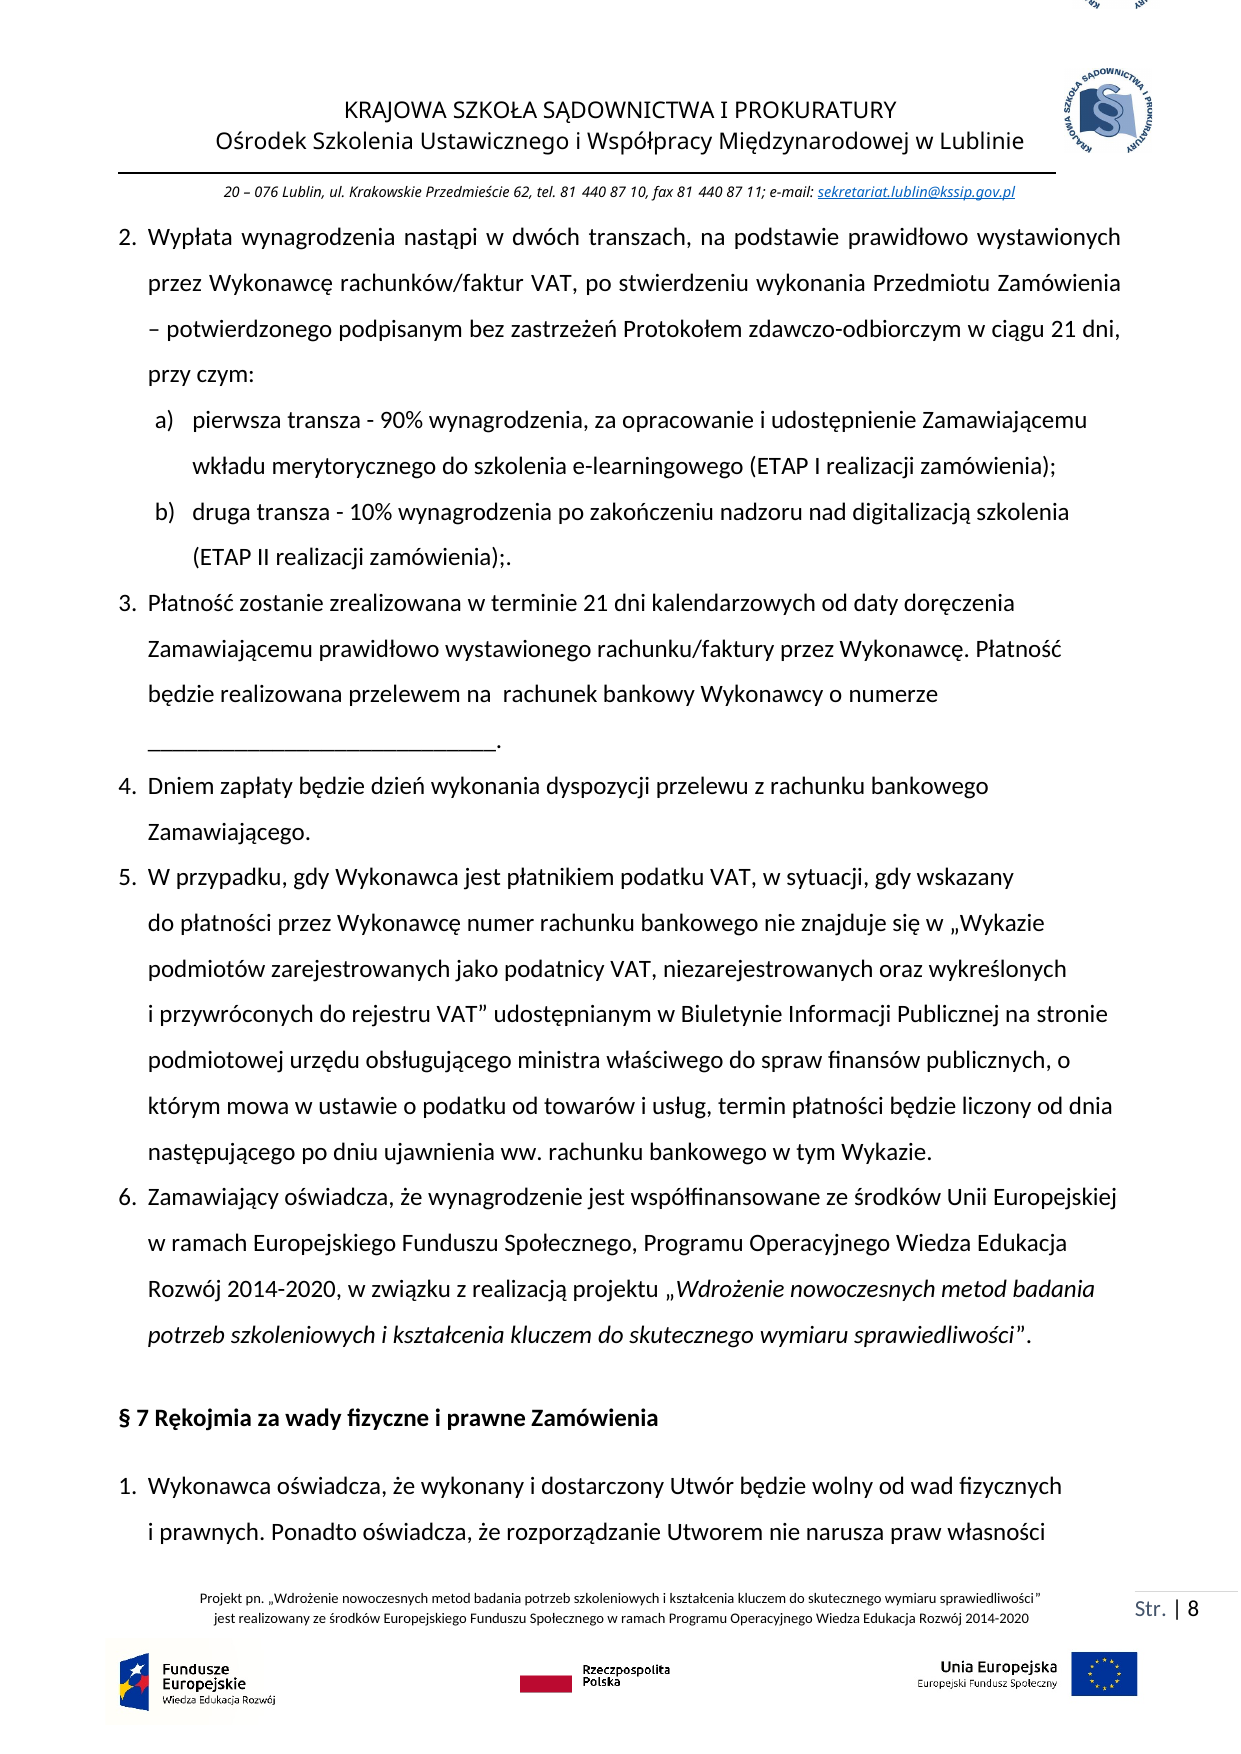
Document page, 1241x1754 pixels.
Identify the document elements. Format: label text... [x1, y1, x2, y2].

list W przypadku, gdy Wykonawca jest płatnikiem podatku VAT, w sytuacji, gdy wskazany do płatności przez Wykonawcę numer rachunku bankowego nie znajduje się w „Wykazie podmiotów zarejestrowanych jako podatnicy VAT, niezarejestrowanych oraz wykreślonych i przywróconych do rejestru VAT” udostępnianym w Biuletynie Informacji Publicznej na stronie podmiotowej urzędu obsługującego ministra właściwego do spraw finansów publicznych, o którym mowa w ustawie o podatku od towarów i usług, termin płatności będzie liczony od dnia następującego po dniu ujawnienia ww. rachunku bankowego w tym Wykazie. [118, 861, 1122, 1166]
subtitle § 7 Rękojmia za wady fizyczne i prawne Zamówienia [118, 1402, 1122, 1432]
picture [1072, 0, 1161, 9]
picture [1064, 68, 1153, 153]
list Płatność zostanie zrealizowana w terminie 21 dni kalendarzowych od daty doręczenia Zamawiającemu prawidłowo wystawionego rachunku/faktury przez Wykonawcę. Płatność będzie realizowana przelewem na rachunek bankowy Wykonawcy o numerze ____________________________. [118, 587, 1122, 755]
list Wypłata wynagrodzenia nastąpi w dwóch transzach, na podstawie prawidłowo wystawionych przez Wykonawcę rachunków/faktur VAT, po stwierdzeniu wykonania Przedmiotu Zamówienia – potwierdzonego podpisanym bez zastrzeżeń Protokołem zdawczo-odbiorczym w ciągu 21 dni, przy czym: [118, 221, 1122, 389]
list Dniem zapłaty będzie dzień wykonania dyspozycji przelewu z rachunku bankowego Zamawiającego. [118, 770, 1122, 846]
picture [508, 1646, 680, 1704]
picture [903, 1638, 1152, 1710]
picture [105, 1638, 289, 1725]
list pierwsza transza - 90% wynagrodzenia, za opracowanie i udostępnienie Zamawiającemu wkładu merytorycznego do szkolenia e-learningowego (ETAP I realizacji zamówienia); [154, 404, 1122, 480]
list Zamawiający oświadcza, że wynagrodzenie jest współfinansowane ze środków Unii Europejskiej w ramach Europejskiego Funduszu Społecznego, Programu Operacyjnego Wiedza Edukacja Rozwój 2014-2020, w związku z realizacją projektu „Wdrożenie nowoczesnych metod badania potrzeb szkoleniowych i kształcenia kluczem do skutecznego wymiaru sprawiedliwości”. [118, 1182, 1122, 1349]
list druga transza - 10% wynagrodzenia po zakończeniu nadzoru nad digitalizacją szkolenia (ETAP II realizacji zamówienia);. [154, 496, 1122, 572]
